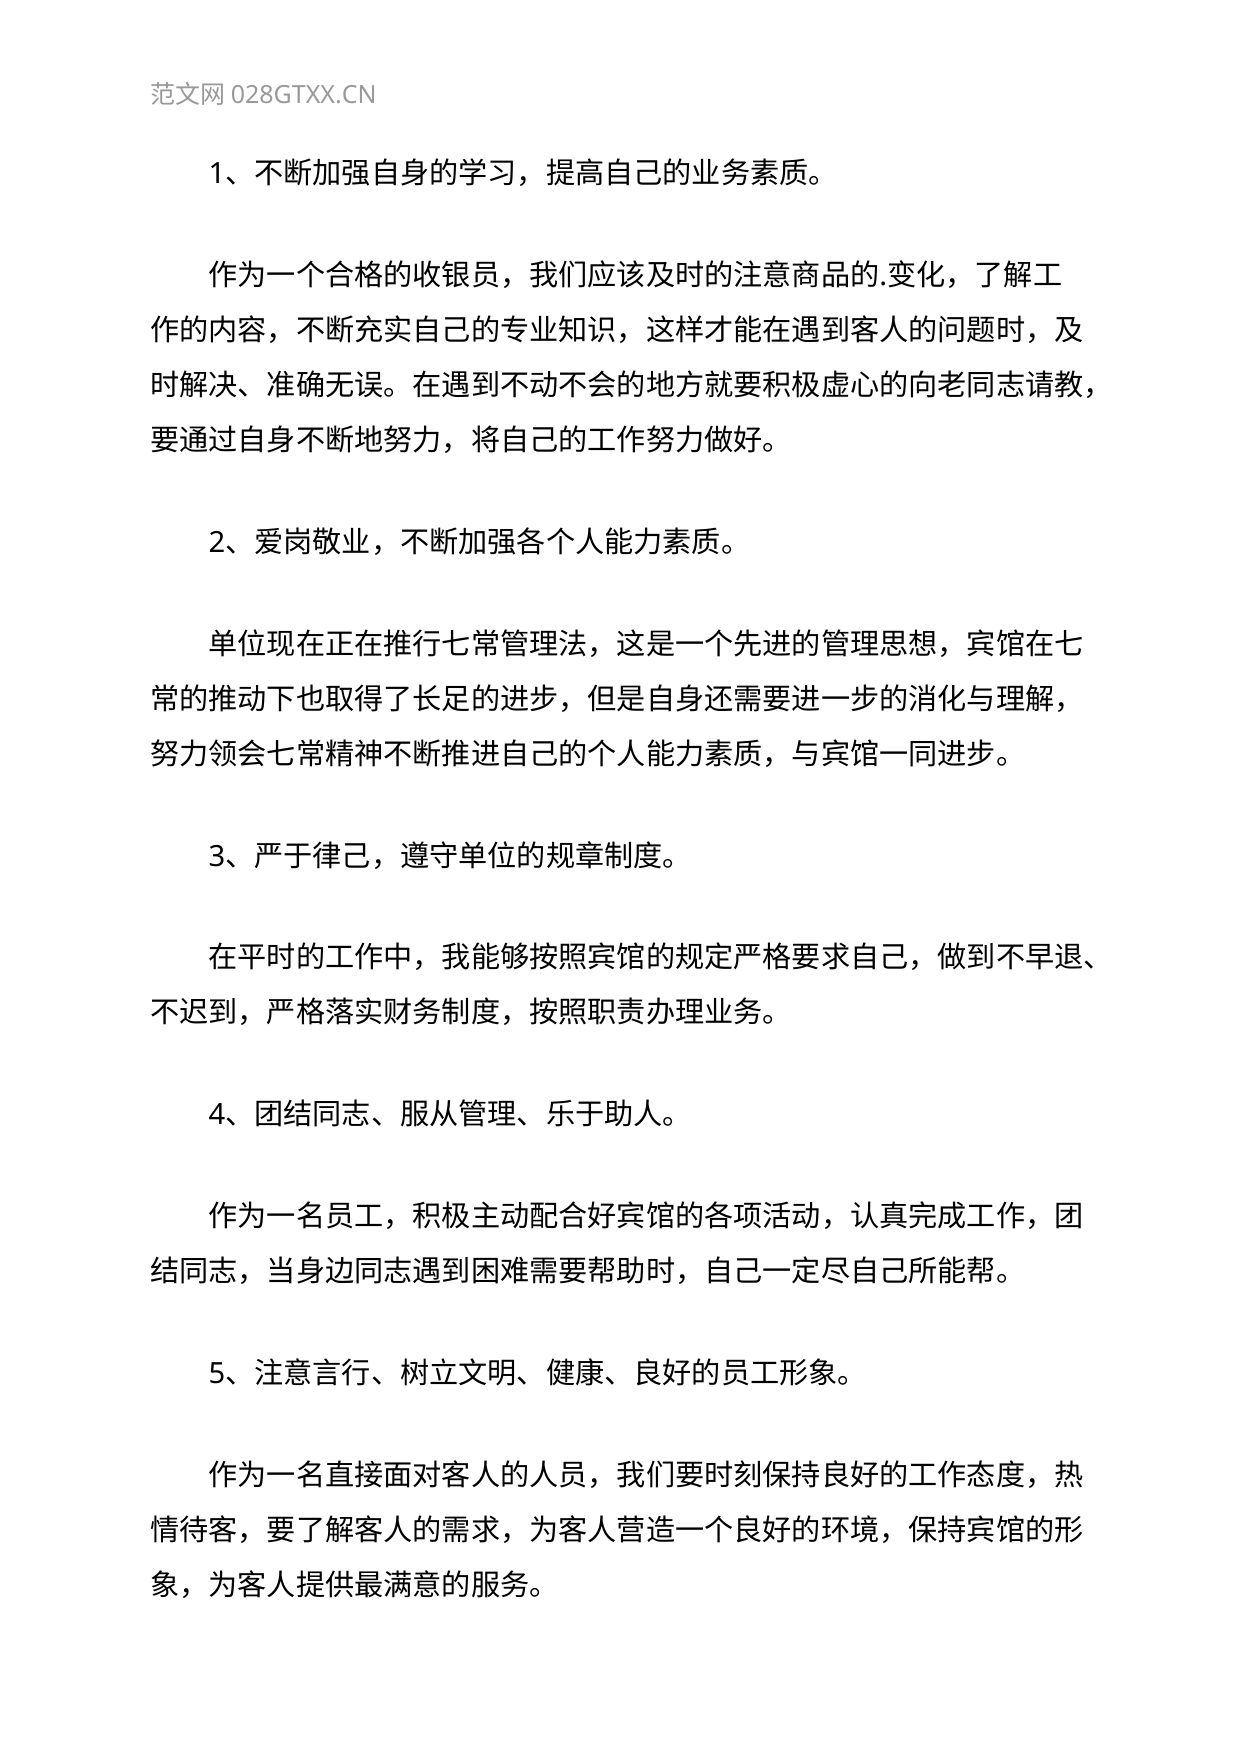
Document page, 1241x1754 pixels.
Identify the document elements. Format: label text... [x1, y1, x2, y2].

text 作为一名员工，积极主动配合好宾馆的各项活动，认真完成工作，团结同志，当身边同志遇到困难需要帮助时，自己一定尽自己所能帮。 [150, 1193, 1090, 1290]
text 作为一名直接面对客人的人员，我们要时刻保持良好的工作态度，热情待客，要了解客人的需求，为客人营造一个良好的环境，保持宾馆的形象，为客人提供最满意的服务。 [150, 1451, 1090, 1603]
text 5、注意言行、树立文明、健康、良好的员工形象。 [150, 1349, 1090, 1392]
text 单位现在正在推行七常管理法，这是一个先进的管理思想，宾馆在七常的推动下也取得了长足的进步，但是自身还需要进一步的消化与理解，努力领会七常精神不断推进自己的个人能力素质，与宾馆一同进步。 [150, 621, 1090, 773]
text 4、团结同志、服从管理、乐于助人。 [150, 1091, 1090, 1133]
text 作为一个合格的收银员，我们应该及时的注意商品的.变化，了解工作的内容，不断充实自己的专业知识，这样才能在遇到客人的问题时，及时解决、准确无误。在遇到不动不会的地方就要积极虚心的向老同志请教，要通过自身不断地努力，将自己的工作努力做好。 [150, 252, 1090, 459]
text 1、不断加强自身的学习，提高自己的业务素质。 [150, 150, 1090, 192]
text 2、爱岗敬业，不断加强各个人能力素质。 [150, 518, 1090, 561]
text 3、严于律己，遵守单位的规章制度。 [150, 832, 1090, 874]
text 在平时的工作中，我能够按照宾馆的规定严格要求自己，做到不早退、不迟到，严格落实财务制度，按照职责办理业务。 [150, 934, 1090, 1031]
